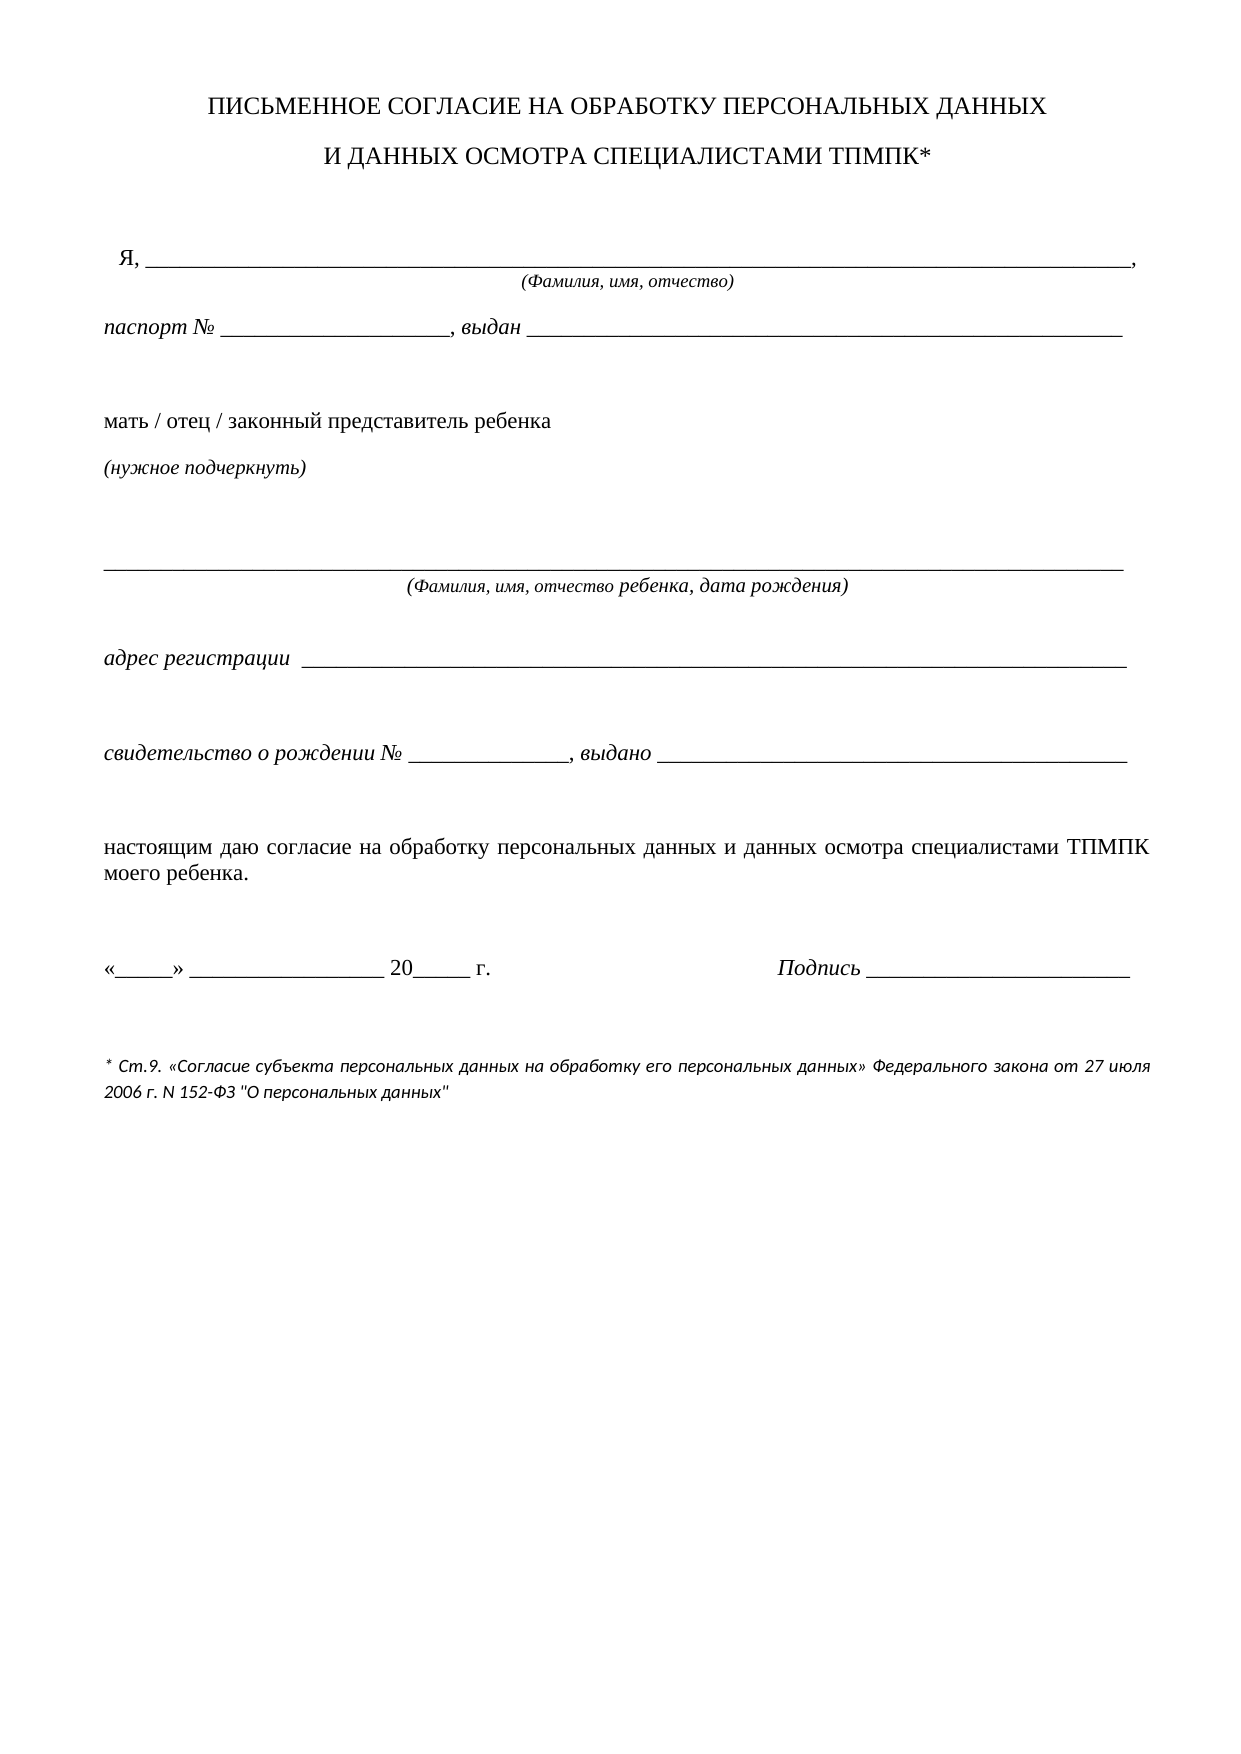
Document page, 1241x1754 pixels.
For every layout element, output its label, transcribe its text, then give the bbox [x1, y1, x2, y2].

text * Ст.9. «Согласие субъекта персональных данных на обработку его персональных данных» Федерального закона от 27 июля 2006 г. N 152-ФЗ "О персональных данных" [103, 1054, 1152, 1103]
text _________________________________________________________________________________________ [103, 547, 1152, 573]
text свидетельство о рождении № ______________, выдано _________________________________________ [103, 739, 1152, 765]
text (Фамилия, имя, отчество) [103, 270, 1152, 291]
text ПИСЬМЕННОЕ СОГЛАСИЕ НА ОБРАБОТКУ ПЕРСОНАЛЬНЫХ ДАННЫХ [103, 91, 1152, 120]
text (нужное подчеркнуть) [103, 454, 1152, 479]
text Я, ______________________________________________________________________________________, [103, 243, 1152, 270]
text «_____» _________________ 20_____ г. Подпись _______________________ [103, 954, 1152, 980]
text И ДАННЫХ ОСМОТРА СПЕЦИАЛИСТАМИ ТПМПК* [103, 141, 1152, 170]
text мать / отец / законный представитель ребенка [103, 407, 1152, 434]
text (Фамилия, имя, отчество ребенка, дата рождения) [103, 573, 1152, 597]
text адрес регистрации ________________________________________________________________________ [103, 644, 1152, 671]
text паспорт № ____________________, выдан ____________________________________________________ [103, 313, 1152, 339]
text настоящим даю согласие на обработку персональных данных и данных осмотра специалистами ТПМПК моего ребенка. [103, 833, 1152, 886]
